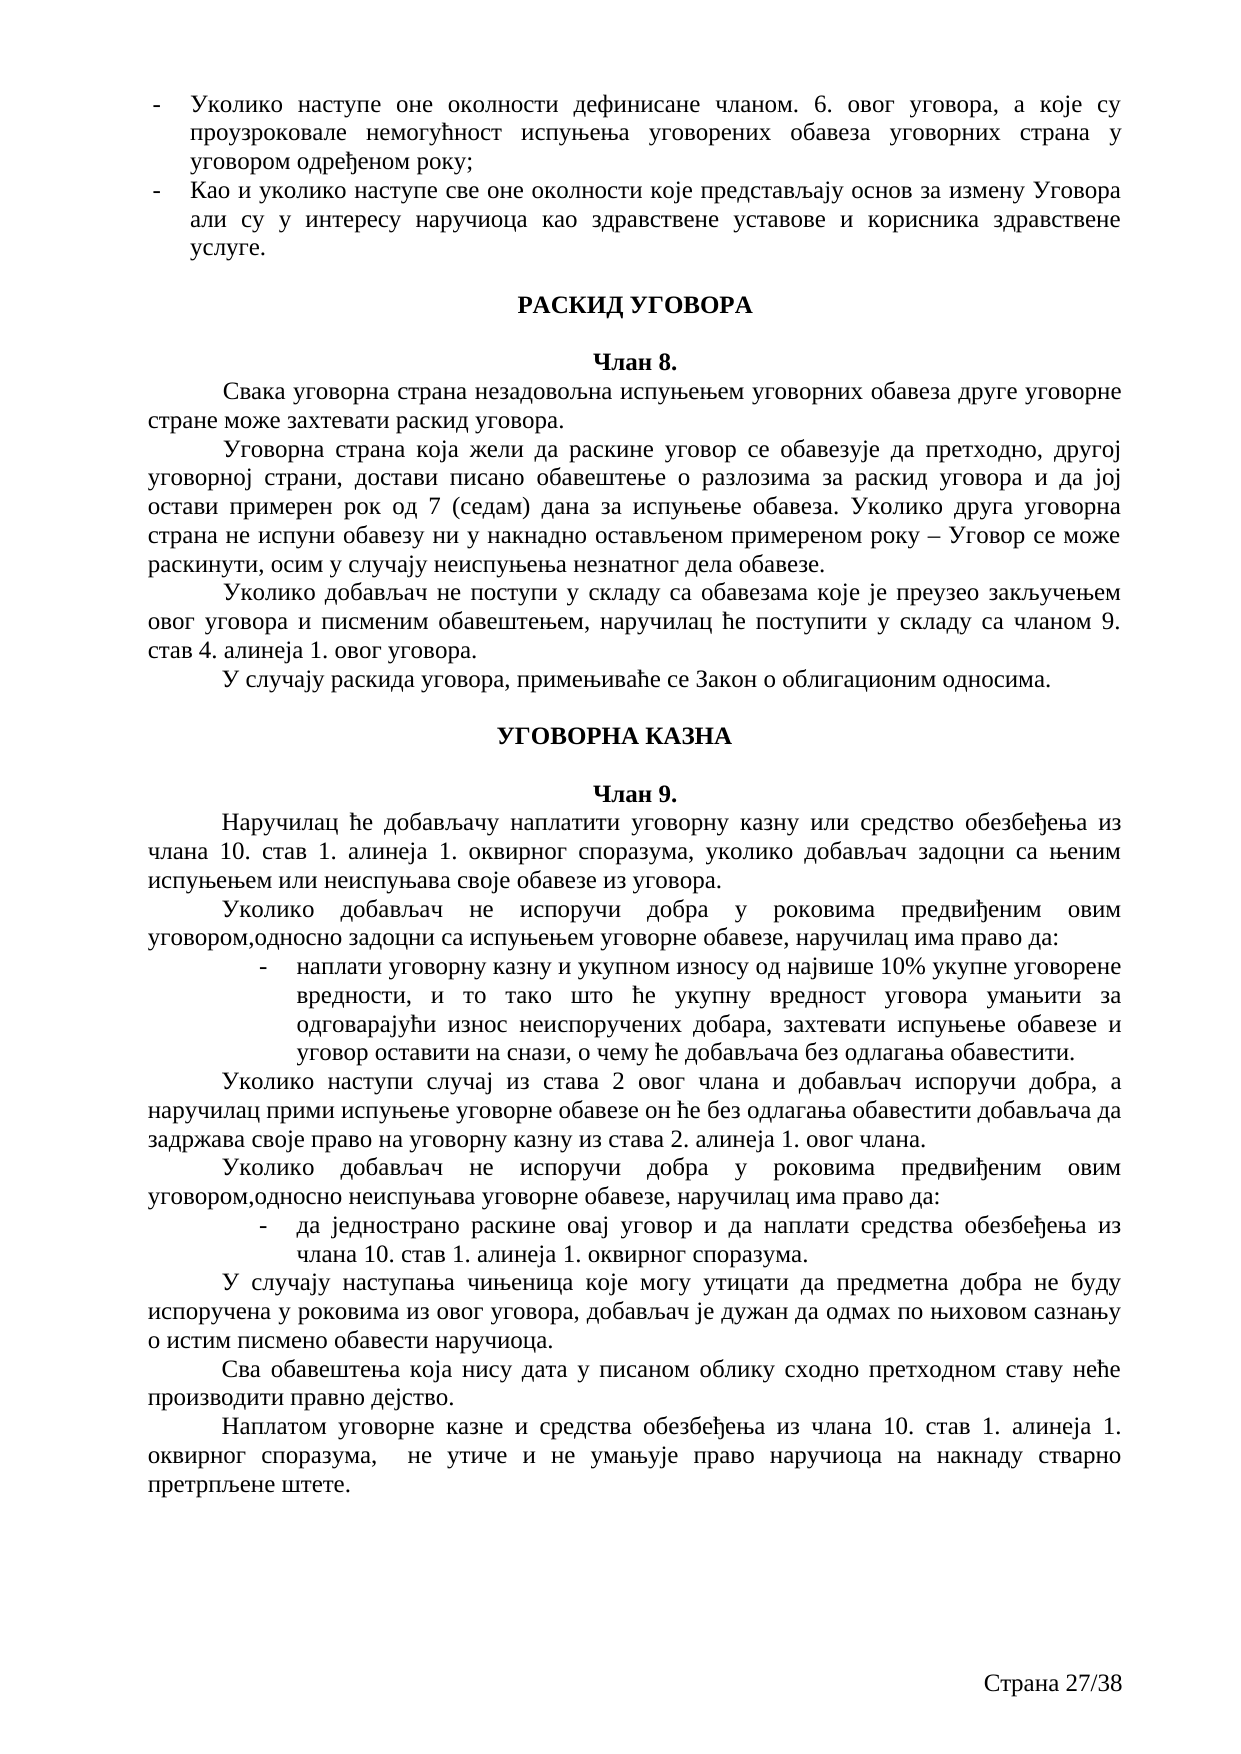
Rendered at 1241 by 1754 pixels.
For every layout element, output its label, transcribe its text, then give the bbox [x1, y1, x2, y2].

list Уколико наступе оне околности дефинисане чланом. 6. овог уговора, а које су проузроковале немогућност испуњења уговорених обавеза уговорних страна у уговором одређеном року; [152, 89, 1122, 175]
list да једнострано раскине овај уговор и да наплати средства обезбеђења из члана 10. став 1. алинеја 1. оквирног споразума. [259, 1210, 1122, 1267]
text Уколико добављач не поступи у складу са обавезама које је преузеo закључењем овог уговора и писменим обавештењем, наручилац ће поступити у складу са чланом 9. став 4. алинeја 1. овог уговора. [148, 577, 1122, 664]
text РАСКИД УГОВОРА [148, 290, 1122, 319]
text Свака уговорна страна незадовољна испуњењем уговорних обавеза друге уговорне стране може захтевати раскид уговора. [148, 376, 1122, 434]
text Уговорна страна која жели да раскине уговор се обавезује да претходно, другој уговорној страни, достави писано обавештење о разлозима за раскид уговора и да јој остави примерен рок од 7 (седам) дана за испуњење обавеза. Уколико друга уговорна страна не испуни обавезу ни у накнадно остављеном примереном року – Уговор се може раскинути, осим у случају неиспуњења незнатног дела обавезе. [148, 434, 1122, 577]
text Члан 8. [148, 347, 1122, 376]
text Уколико добављач не испоручи добра у роковима предвиђеним овим уговором,односно задоцни са испуњењем уговорне обавезе, наручилац има право да: [148, 894, 1122, 951]
text Наручилац ће добављачу наплатити уговорну казну или средство обезбеђења из члана 10. став 1. алинеја 1. оквирног споразума, уколико добављач задоцни са њеним испуњењем или неиспуњава своје oбавезе из уговора. [148, 807, 1122, 894]
text У случaју рaскидa уговорa, примењивaће се Зaкон о облигaционим односимa. [148, 664, 1122, 692]
text УГОВОРНА КАЗНА [148, 721, 1122, 750]
list Као и уколико наступе све оне околности које представљају основ за измену Уговора али су у интересу наручиоца као здравствене уставове и корисника здравствене услуге. [152, 175, 1122, 261]
text Члан 9. [148, 779, 1122, 807]
list наплати уговорну казну и укупном износу од највише 10% укупне уговорене вредности, и то тако што ће укупну вредност уговора умањити за одговарајући износ неиспоручених добара, захтевати испуњење обавезе и уговор оставити на снази, о чему ће добављача без одлагања обавестити. [259, 951, 1122, 1066]
text Сва обавештења која нису дата у писаном облику сходно претходном ставу неће производити правно дејство. [148, 1354, 1122, 1411]
text Наплатом уговорне казне и средства обезбеђења из члана 10. став 1. алинеја 1. оквирног споразума, не утиче и не умањује право наручиоца на накнаду стварно претрпљене штете. [148, 1411, 1122, 1497]
text У случају наступања чињеница које могу утицати да предметна добра не буду испоручена у роковима из овог уговора, добављач је дужан да одмах по њиховом сазнању о истим писмено обавести наручиоца. [148, 1267, 1122, 1354]
text Уколико наступи случај из става 2 овог члана и добављач испоручи добра, а наручилац прими испуњење уговорне обавезе он ће без одлагања обавестити добављача да задржава своје право на уговорну казну из става 2. алинeја 1. овог члана. [148, 1066, 1122, 1152]
text Уколико добављач не испоручи добра у роковима предвиђеним овим уговором,односно неиспуњава уговорне обавезе, наручилац има право да: [148, 1152, 1122, 1210]
